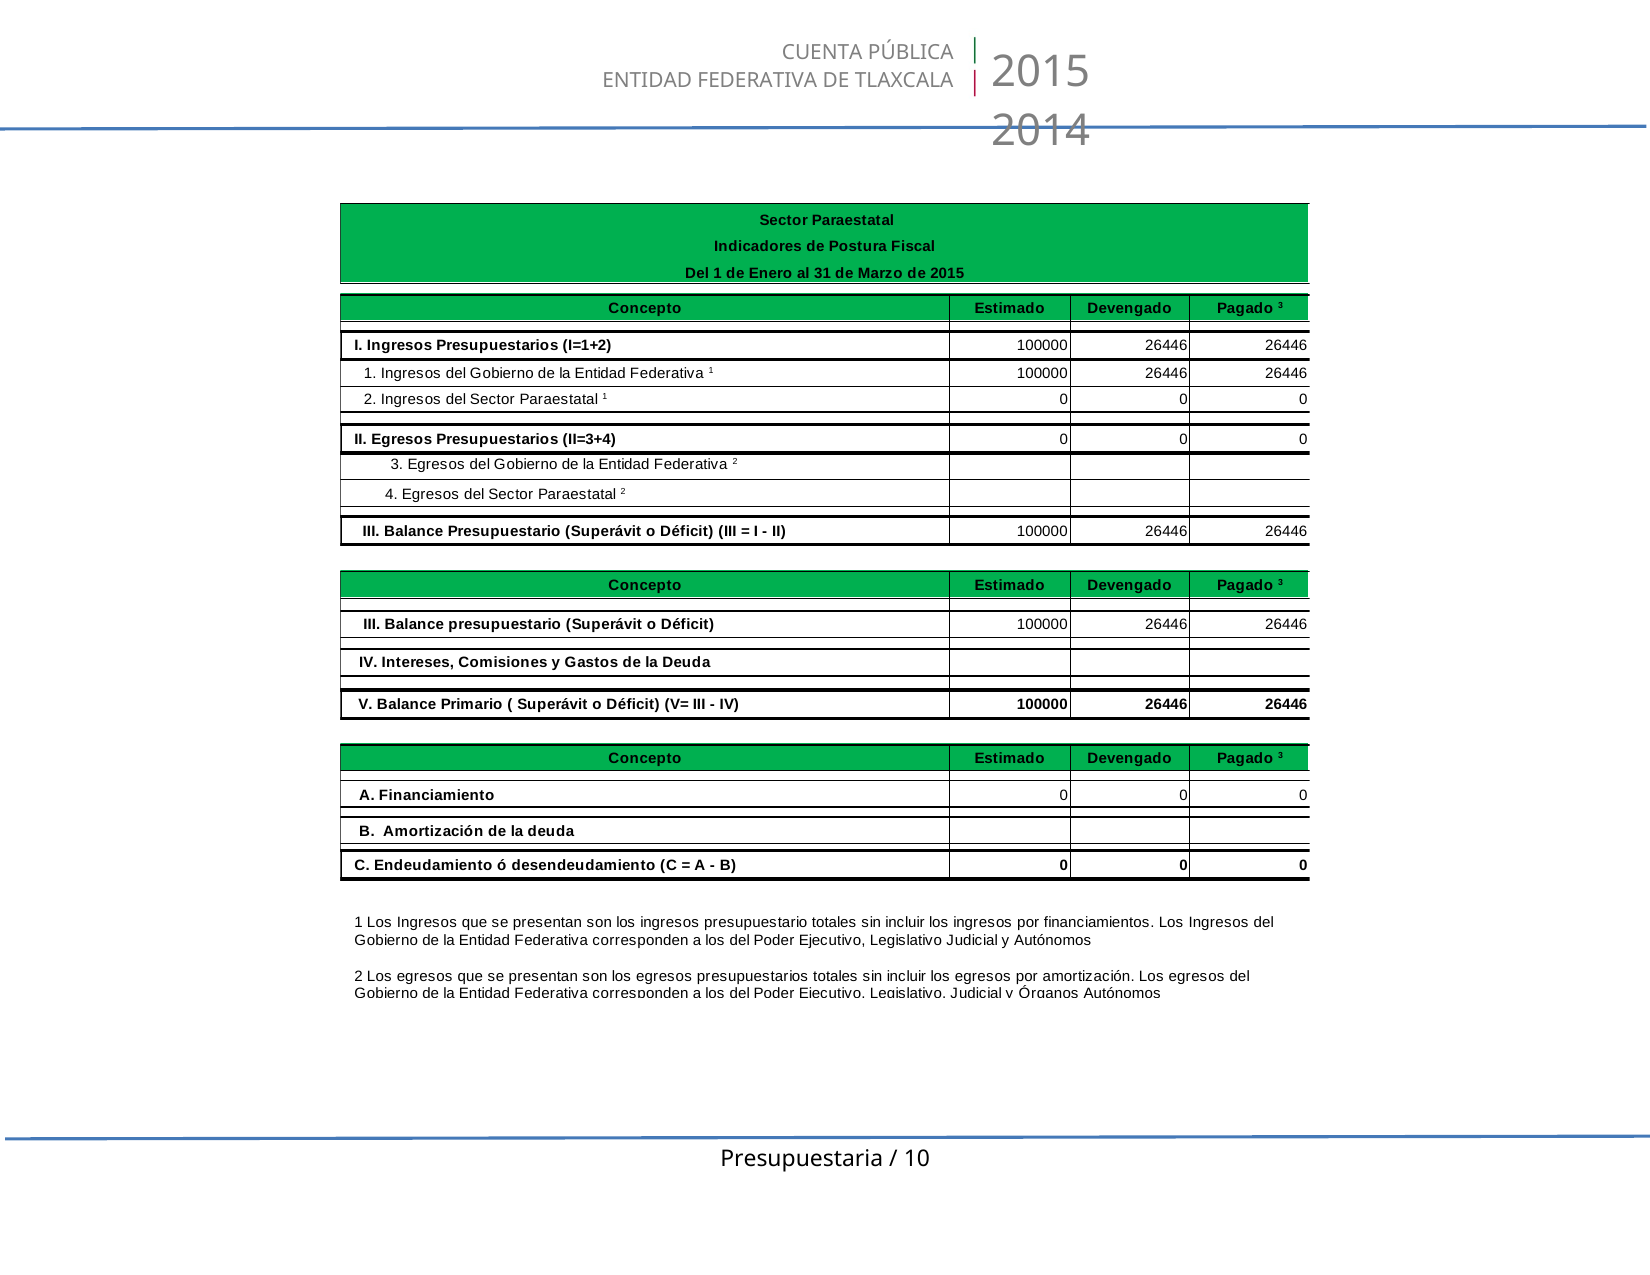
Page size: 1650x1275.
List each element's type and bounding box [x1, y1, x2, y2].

picture [968, 28, 985, 99]
